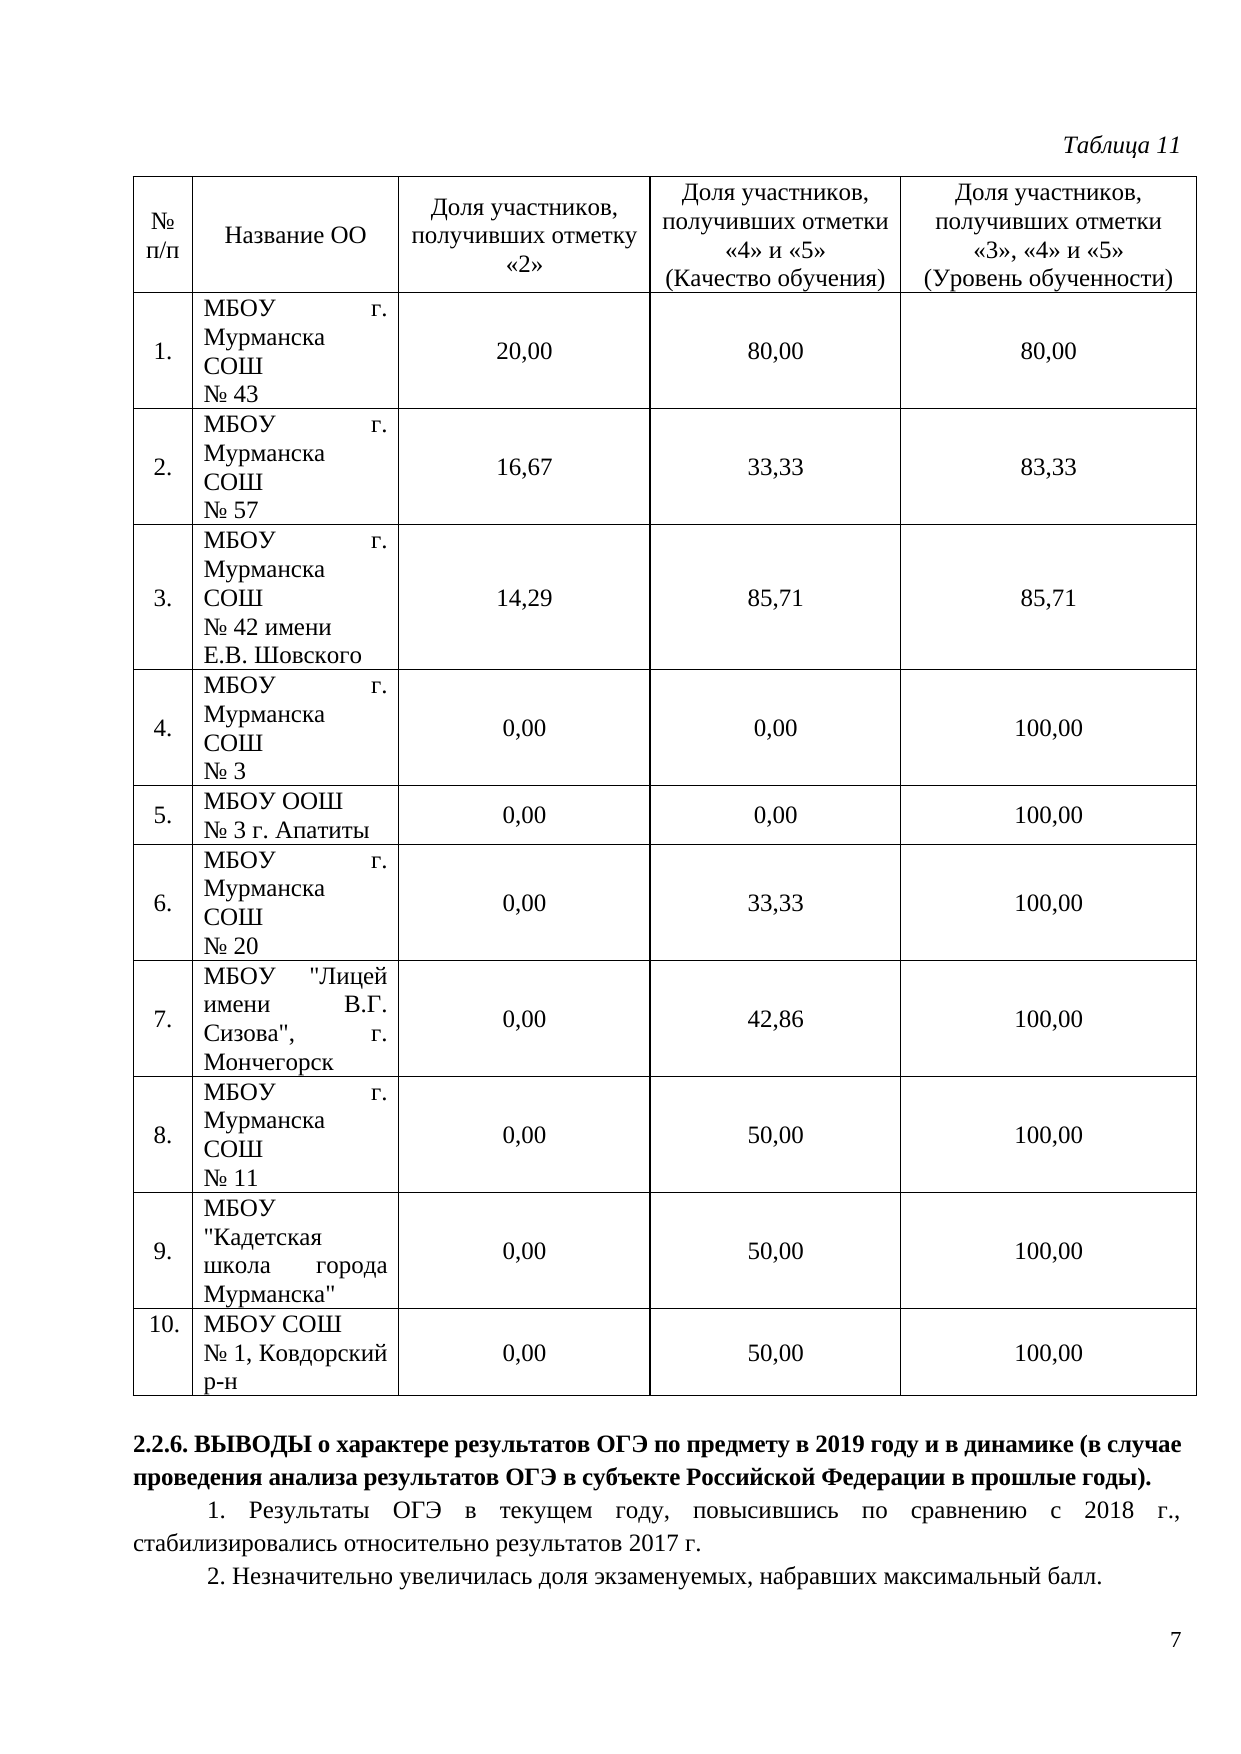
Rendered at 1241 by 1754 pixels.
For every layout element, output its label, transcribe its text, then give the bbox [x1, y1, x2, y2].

table_cell 100,00 [901, 786, 1196, 844]
table_cell МБОУ СОШ № 1, Ковдорский р-н [193, 1309, 398, 1395]
table_cell 100,00 [901, 961, 1196, 1076]
table_cell 0,00 [399, 1077, 649, 1192]
table_cell 0,00 [399, 1309, 649, 1395]
table_cell 0,00 [651, 670, 900, 785]
table_cell 2. [134, 409, 192, 524]
table_header Доля участников, получивших отметки «4» и «5» (Качество обучения) [651, 177, 900, 292]
table_cell МБОУ г. Мурманска СОШ № 57 [193, 409, 398, 524]
table_cell 50,00 [651, 1193, 900, 1308]
table_cell 6. [134, 845, 192, 960]
table_cell 5. [134, 786, 192, 844]
table_cell 100,00 [901, 845, 1196, 960]
text 1. Результаты ОГЭ в текущем году, повысившись по сравнению с 2018 г., стабилизировались относительно результатов 2017 г. [133, 1495, 1181, 1557]
table_cell 100,00 [901, 1193, 1196, 1308]
table_cell МБОУ г. Мурманска СОШ № 42 имени Е.В. Шовского [193, 525, 398, 669]
table_cell МБОУ г. Мурманска СОШ № 43 [193, 293, 398, 408]
table_cell МБОУ ООШ № 3 г. Апатиты [193, 786, 398, 844]
table_cell 10. [134, 1309, 192, 1395]
table_cell МБОУ "Лицей имени В.Г. Сизова", г. Мончегорск [193, 961, 398, 1076]
table_cell 1. [134, 293, 192, 408]
table_cell 50,00 [651, 1077, 900, 1192]
table_cell 80,00 [901, 293, 1196, 408]
table_cell 20,00 [399, 293, 649, 408]
table_cell 0,00 [399, 845, 649, 960]
table_cell МБОУ г. Мурманска СОШ № 3 [193, 670, 398, 785]
table_cell 33,33 [651, 409, 900, 524]
table_cell 85,71 [651, 525, 900, 669]
table_cell МБОУ г. Мурманска СОШ № 20 [193, 845, 398, 960]
table_cell 42,86 [651, 961, 900, 1076]
table_header Название ОО [193, 177, 398, 292]
table_cell 3. [134, 525, 192, 669]
table_cell 0,00 [399, 961, 649, 1076]
table_cell 0,00 [399, 786, 649, 844]
table_cell 83,33 [901, 409, 1196, 524]
table_header Доля участников, получивших отметки «3», «4» и «5» (Уровень обученности) [901, 177, 1196, 292]
text 2. Незначительно увеличилась доля экзаменуемых, набравших максимальный балл. [133, 1561, 1181, 1590]
table_cell 14,29 [399, 525, 649, 669]
table_cell МБОУ "Кадетская школа города Мурманска" [193, 1193, 398, 1308]
table_cell 0,00 [399, 670, 649, 785]
table_cell 100,00 [901, 1309, 1196, 1395]
text 2.2.6. ВЫВОДЫ о характере результатов ОГЭ по предмету в 2019 году и в динамике (в случае проведения анализа результатов ОГЭ в субъекте Российской Федерации в прошлые годы). [133, 1429, 1181, 1491]
table_cell 100,00 [901, 670, 1196, 785]
table_cell 8. [134, 1077, 192, 1192]
table_cell 80,00 [651, 293, 900, 408]
table_cell 7. [134, 961, 192, 1076]
table_cell МБОУ г. Мурманска СОШ № 11 [193, 1077, 398, 1192]
table_cell 0,00 [399, 1193, 649, 1308]
table_cell 85,71 [901, 525, 1196, 669]
table_cell 50,00 [651, 1309, 900, 1395]
table_cell 4. [134, 670, 192, 785]
list Таблица 11 [340, 131, 1181, 159]
table_cell 9. [134, 1193, 192, 1308]
table_cell 16,67 [399, 409, 649, 524]
table_cell 0,00 [651, 786, 900, 844]
table_cell 33,33 [651, 845, 900, 960]
table_cell 100,00 [901, 1077, 1196, 1192]
table_header Доля участников, получивших отметку «2» [399, 177, 649, 292]
table_header № п/п [134, 177, 192, 292]
